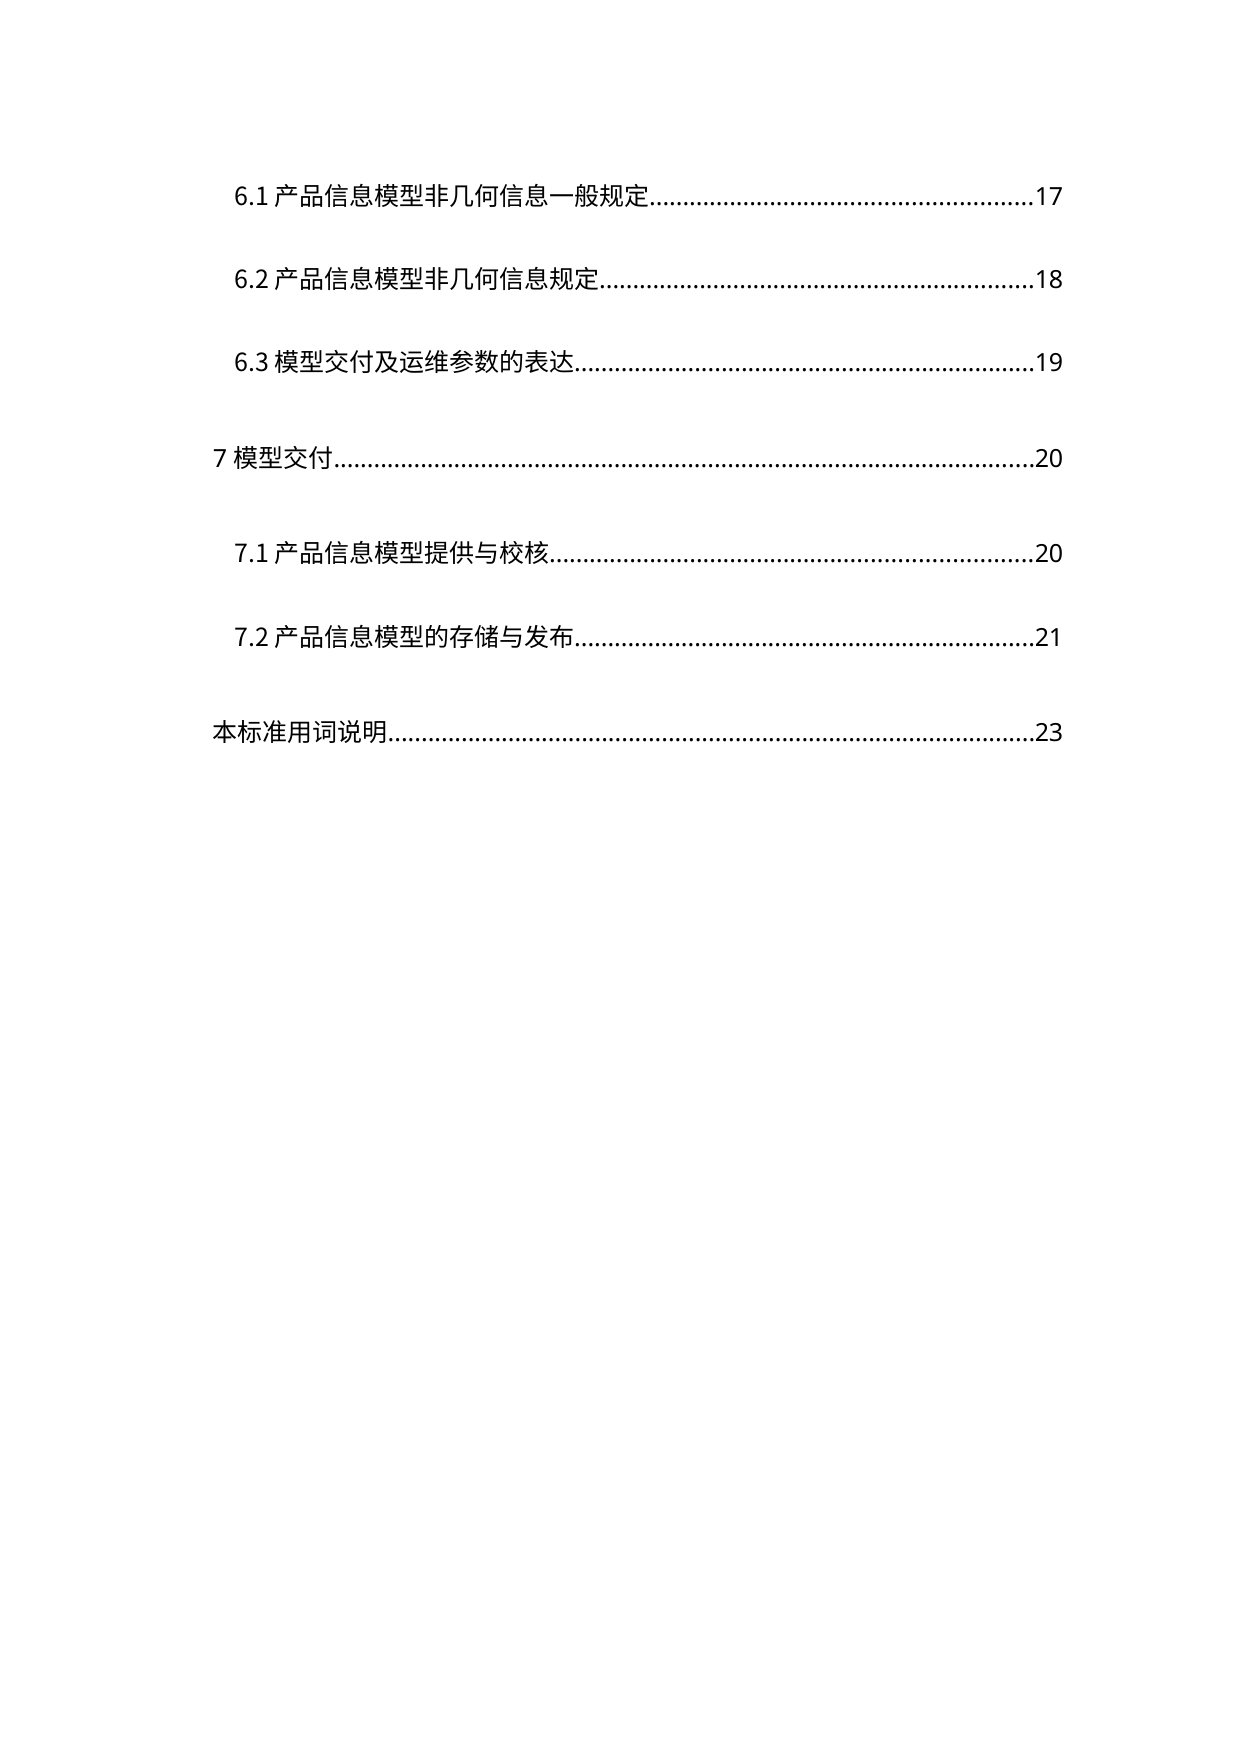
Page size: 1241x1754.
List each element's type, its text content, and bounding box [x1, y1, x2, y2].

text 本标准用词说明 23 [187, 698, 1063, 763]
text 6.3模型交付及运维参数的表达 19 [209, 328, 1063, 393]
text 6.2产品信息模型非几何信息规定 18 [209, 245, 1063, 310]
text 7.2产品信息模型的存储与发布 21 [209, 603, 1063, 668]
text 7 模型交付 20 [187, 424, 1063, 489]
text 7.1产品信息模型提供与校核 20 [209, 519, 1063, 584]
text 6.1产品信息模型非几何信息一般规定 17 [209, 162, 1063, 227]
